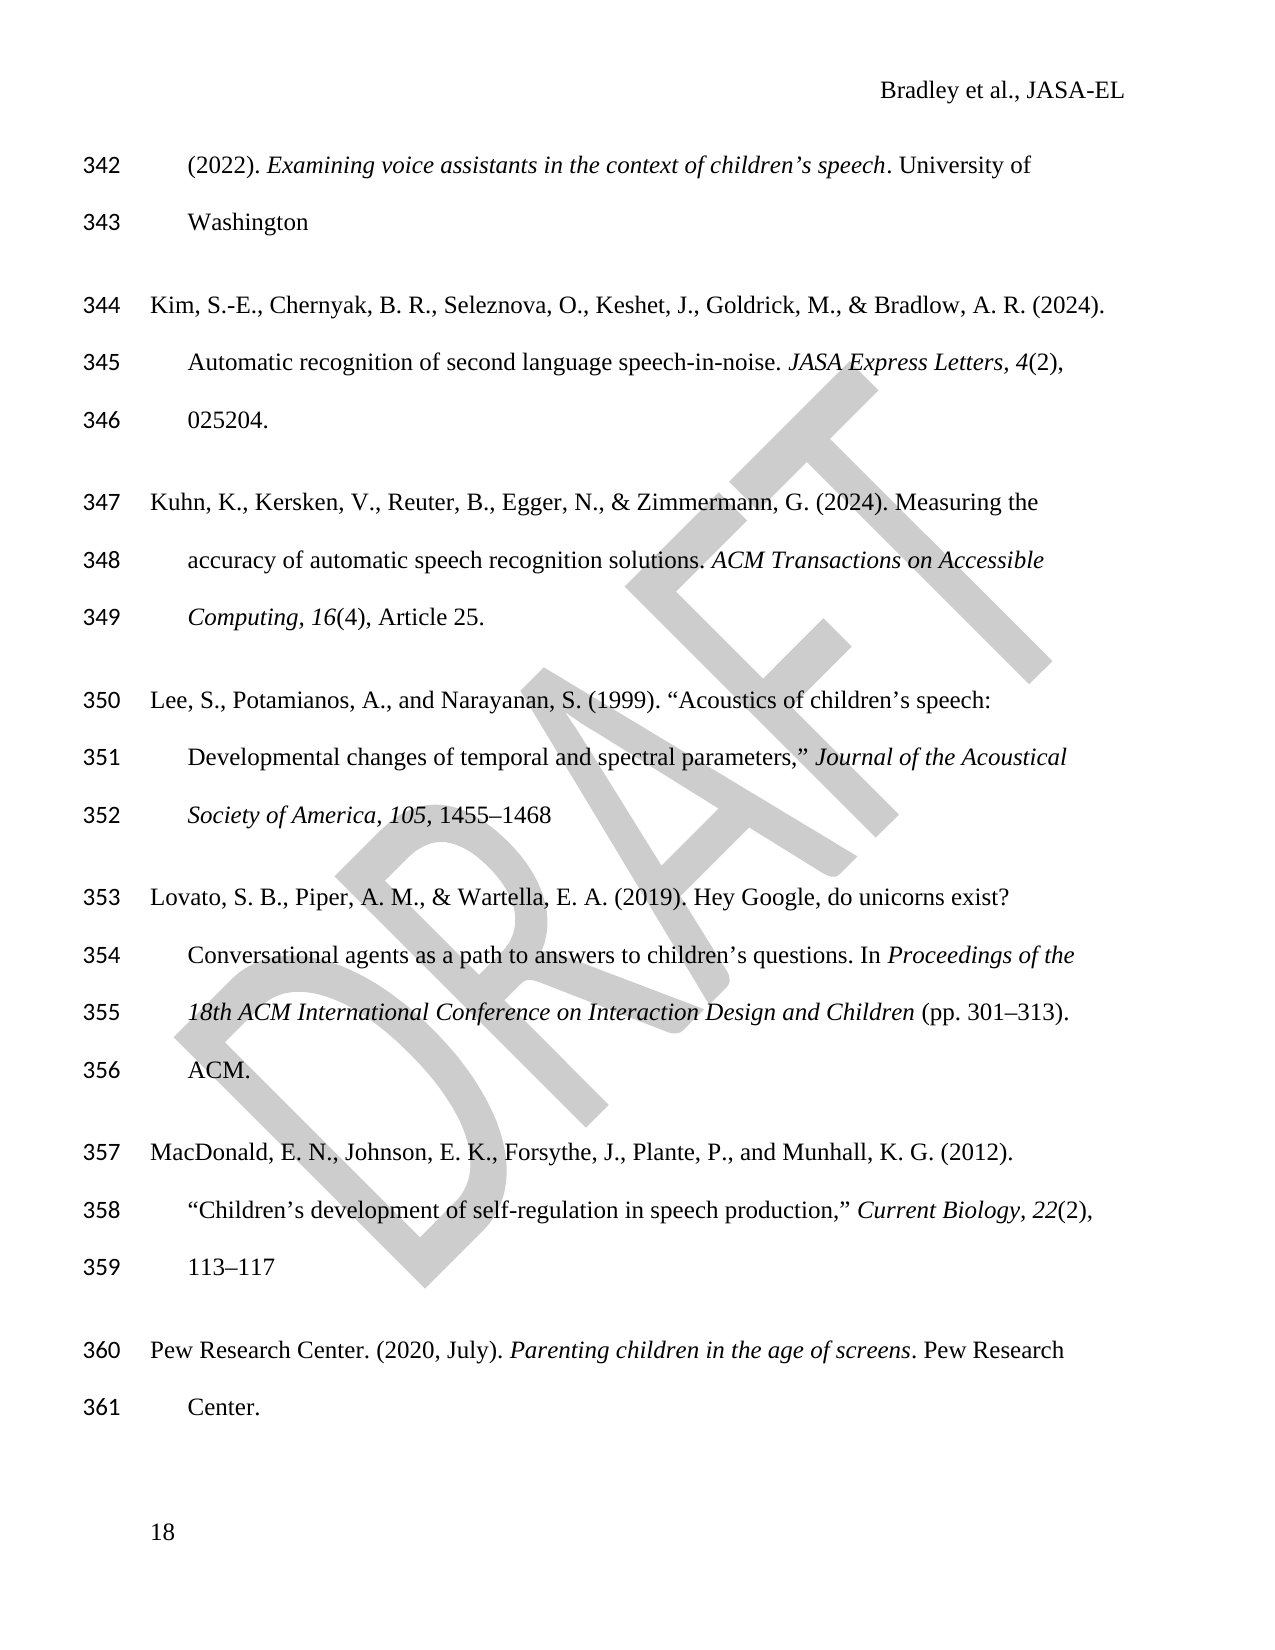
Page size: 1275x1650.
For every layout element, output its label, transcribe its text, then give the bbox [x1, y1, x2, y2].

subtitle Lee, S., Potamianos, A., and Narayanan, S. (1999). “Acoustics of children’s speech: Developmental changes of temporal and spectral parameters,” Journal of the Acoustical Society of America, 105, 1455–1468 [150, 685, 1125, 829]
subtitle Pew Research Center. (2020, July). Parenting children in the age of screens. Pew Research Center. [150, 1335, 1125, 1421]
subtitle Kim, S.-E., Chernyak, B. R., Seleznova, O., Keshet, J., Goldrick, M., & Bradlow, A. R. (2024). Automatic recognition of second language speech-in-noise. JASA Express Letters, 4(2), 025204. [150, 290, 1125, 434]
subtitle Lovato, S. B., Piper, A. M., & Wartella, E. A. (2019). Hey Google, do unicorns exist? Conversational agents as a path to answers to children’s questions. In Proceedings of the 18th ACM International Conference on Interaction Design and Children (pp. 301–313). ACM. [150, 882, 1125, 1084]
subtitle MacDonald, E. N., Johnson, E. K., Forsythe, J., Plante, P., and Munhall, K. G. (2012). “Children’s development of self-regulation in speech production,” Current Biology, 22(2), 113–117 [150, 1137, 1125, 1281]
subtitle Kuhn, K., Kersken, V., Reuter, B., Egger, N., & Zimmermann, G. (2024). Measuring the accuracy of automatic speech recognition solutions. ACM Transactions on Accessible Computing, 16(4), Article 25. [150, 487, 1125, 631]
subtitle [150, 150, 1125, 236]
